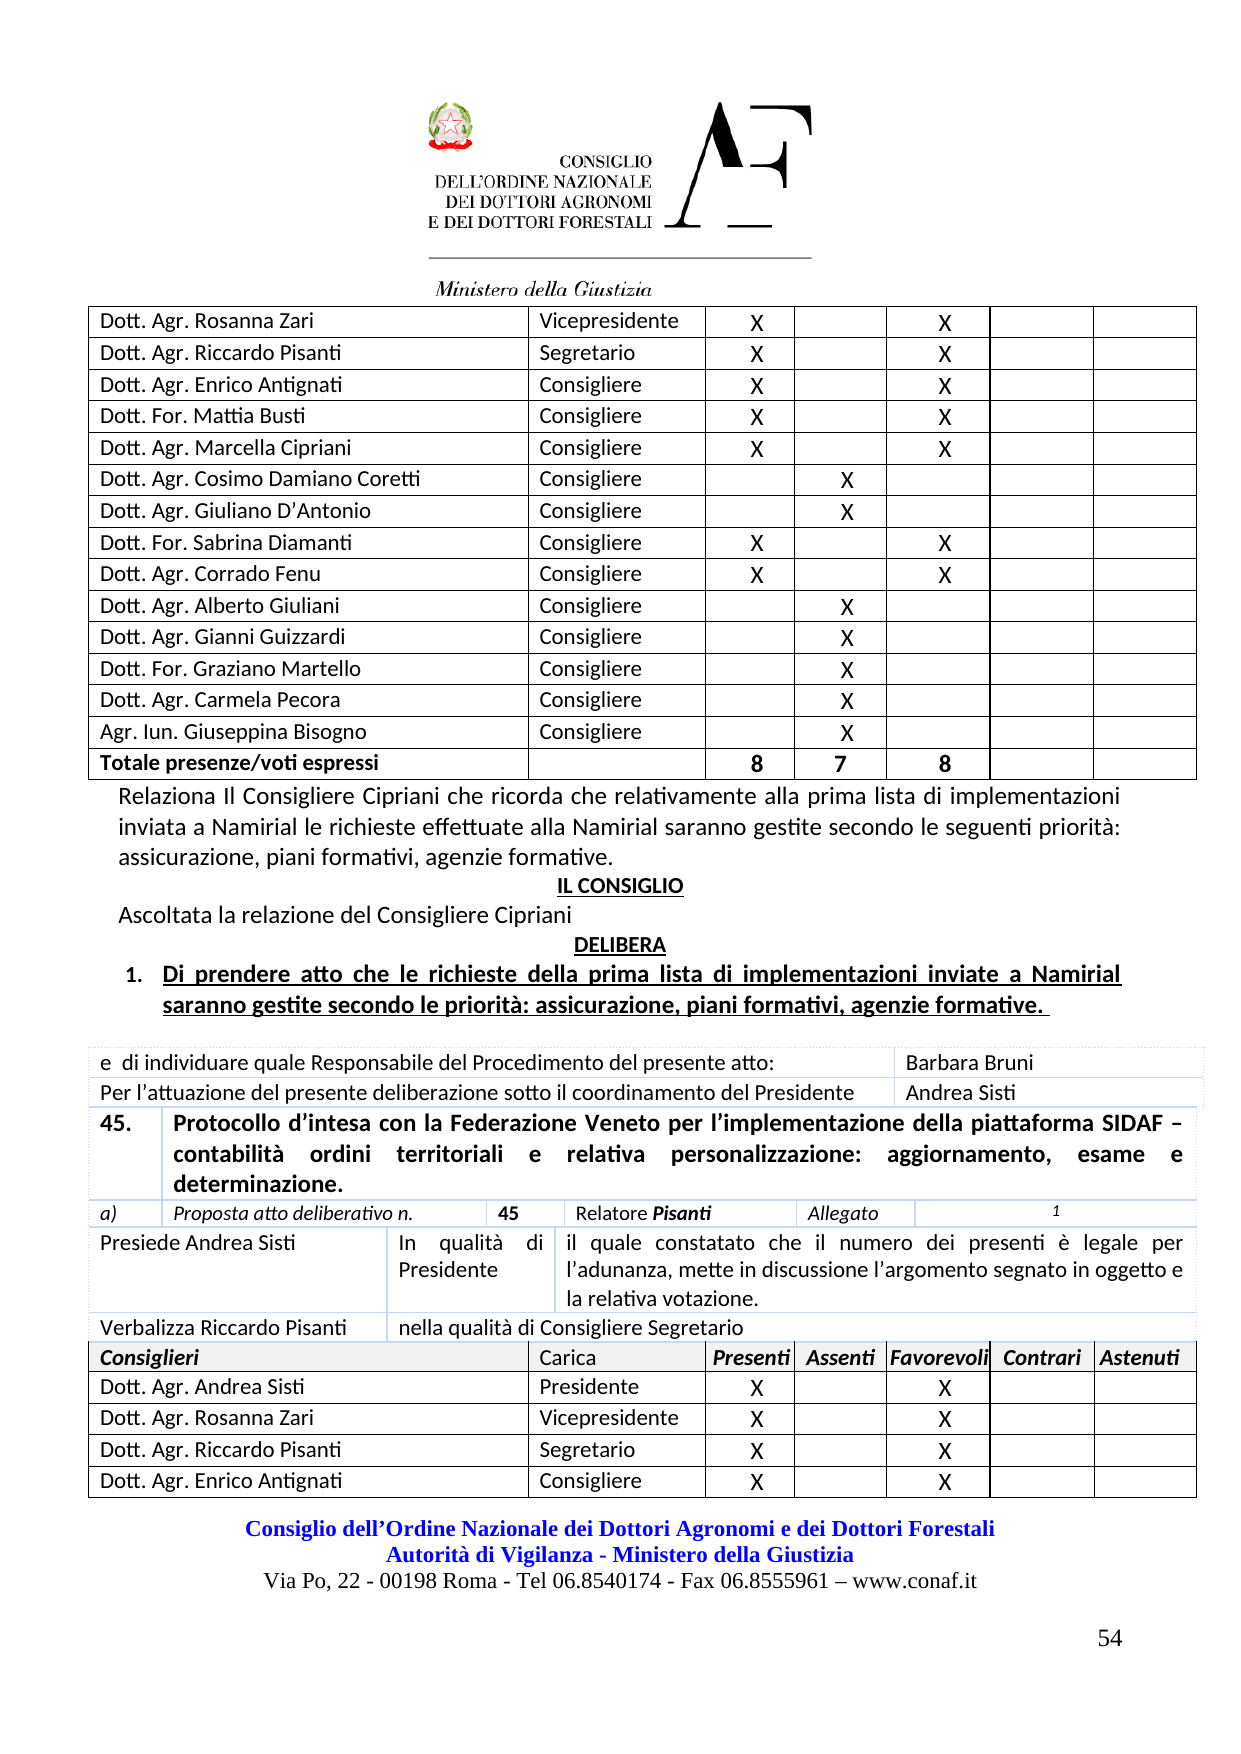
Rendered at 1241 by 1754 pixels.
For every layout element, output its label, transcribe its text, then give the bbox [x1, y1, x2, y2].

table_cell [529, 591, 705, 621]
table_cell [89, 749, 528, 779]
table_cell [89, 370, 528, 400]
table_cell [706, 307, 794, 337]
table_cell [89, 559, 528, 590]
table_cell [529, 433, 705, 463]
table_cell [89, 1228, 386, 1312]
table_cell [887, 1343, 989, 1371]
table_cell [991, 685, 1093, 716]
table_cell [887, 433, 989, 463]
picture [428, 102, 812, 296]
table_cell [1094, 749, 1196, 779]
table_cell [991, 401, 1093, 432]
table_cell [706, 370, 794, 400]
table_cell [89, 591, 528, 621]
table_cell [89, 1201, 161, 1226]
text IL CONSIGLIO [118, 872, 1122, 900]
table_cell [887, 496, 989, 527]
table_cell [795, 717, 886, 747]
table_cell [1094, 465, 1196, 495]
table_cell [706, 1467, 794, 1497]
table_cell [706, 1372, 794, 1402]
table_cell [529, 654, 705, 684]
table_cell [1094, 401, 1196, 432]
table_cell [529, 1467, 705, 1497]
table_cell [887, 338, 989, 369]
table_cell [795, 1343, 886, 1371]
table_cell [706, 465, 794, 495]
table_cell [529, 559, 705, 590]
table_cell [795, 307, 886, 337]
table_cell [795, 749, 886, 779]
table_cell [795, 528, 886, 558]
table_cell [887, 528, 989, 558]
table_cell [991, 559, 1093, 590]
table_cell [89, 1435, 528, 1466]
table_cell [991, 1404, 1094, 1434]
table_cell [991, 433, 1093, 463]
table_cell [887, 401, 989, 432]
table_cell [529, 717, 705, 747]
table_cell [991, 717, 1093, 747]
text Ascoltata la relazione del Consigliere Cipriani [118, 900, 1122, 930]
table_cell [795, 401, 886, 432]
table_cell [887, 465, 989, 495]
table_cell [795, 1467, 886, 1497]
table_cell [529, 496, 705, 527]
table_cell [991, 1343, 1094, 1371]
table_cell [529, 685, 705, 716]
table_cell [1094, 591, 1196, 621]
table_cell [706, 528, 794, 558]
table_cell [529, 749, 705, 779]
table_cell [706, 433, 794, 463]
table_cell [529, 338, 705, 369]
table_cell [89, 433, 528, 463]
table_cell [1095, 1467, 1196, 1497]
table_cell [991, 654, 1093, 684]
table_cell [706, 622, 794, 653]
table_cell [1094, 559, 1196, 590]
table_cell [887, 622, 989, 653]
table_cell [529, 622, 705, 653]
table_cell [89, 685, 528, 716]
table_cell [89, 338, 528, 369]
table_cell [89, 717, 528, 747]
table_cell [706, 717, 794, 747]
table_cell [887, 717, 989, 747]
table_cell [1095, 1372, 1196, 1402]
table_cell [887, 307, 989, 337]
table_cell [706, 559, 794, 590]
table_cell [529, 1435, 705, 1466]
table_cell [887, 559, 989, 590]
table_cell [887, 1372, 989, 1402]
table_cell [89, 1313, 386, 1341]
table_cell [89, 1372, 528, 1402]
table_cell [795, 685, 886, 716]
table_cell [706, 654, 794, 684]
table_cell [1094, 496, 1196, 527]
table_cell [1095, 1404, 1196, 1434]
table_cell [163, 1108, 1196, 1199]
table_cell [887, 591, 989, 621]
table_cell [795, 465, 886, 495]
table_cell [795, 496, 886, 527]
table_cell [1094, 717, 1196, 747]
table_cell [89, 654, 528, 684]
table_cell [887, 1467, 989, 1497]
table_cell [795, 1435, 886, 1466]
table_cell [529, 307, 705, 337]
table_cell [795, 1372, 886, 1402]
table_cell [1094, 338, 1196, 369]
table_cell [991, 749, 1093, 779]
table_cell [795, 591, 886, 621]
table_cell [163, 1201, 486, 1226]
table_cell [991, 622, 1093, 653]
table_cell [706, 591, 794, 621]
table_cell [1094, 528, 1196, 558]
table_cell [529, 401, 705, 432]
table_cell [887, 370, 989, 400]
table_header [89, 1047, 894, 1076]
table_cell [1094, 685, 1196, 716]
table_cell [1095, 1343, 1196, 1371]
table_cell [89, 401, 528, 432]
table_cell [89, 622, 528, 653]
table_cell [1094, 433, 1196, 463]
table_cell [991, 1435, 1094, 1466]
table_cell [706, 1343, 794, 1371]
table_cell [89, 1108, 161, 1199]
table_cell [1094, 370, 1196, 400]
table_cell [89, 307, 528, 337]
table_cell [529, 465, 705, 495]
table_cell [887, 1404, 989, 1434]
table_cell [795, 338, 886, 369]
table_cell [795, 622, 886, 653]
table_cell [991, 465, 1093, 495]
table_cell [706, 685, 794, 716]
list Di prendere atto che le richieste della prima lista di implementazioni inviate a Namirial saranno gestite secondo le priorità: assicurazione, piani formativi, agenzie formative. [125, 958, 1122, 1019]
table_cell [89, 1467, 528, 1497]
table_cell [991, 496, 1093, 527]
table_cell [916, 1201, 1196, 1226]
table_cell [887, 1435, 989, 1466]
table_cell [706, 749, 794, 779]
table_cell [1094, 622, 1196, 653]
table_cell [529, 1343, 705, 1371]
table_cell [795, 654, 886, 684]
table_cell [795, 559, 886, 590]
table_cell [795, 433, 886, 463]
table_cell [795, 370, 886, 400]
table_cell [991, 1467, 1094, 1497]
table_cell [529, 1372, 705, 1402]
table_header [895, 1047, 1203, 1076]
text DELIBERA [118, 930, 1122, 958]
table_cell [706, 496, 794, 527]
text Relaziona Il Consigliere Cipriani che ricorda che relativamente alla prima lista di implementazioni inviata a Namirial le richieste effettuate alla Namirial saranno gestite secondo le seguenti priorità: assicurazione, piani formativi, agenzie formative. [118, 780, 1122, 872]
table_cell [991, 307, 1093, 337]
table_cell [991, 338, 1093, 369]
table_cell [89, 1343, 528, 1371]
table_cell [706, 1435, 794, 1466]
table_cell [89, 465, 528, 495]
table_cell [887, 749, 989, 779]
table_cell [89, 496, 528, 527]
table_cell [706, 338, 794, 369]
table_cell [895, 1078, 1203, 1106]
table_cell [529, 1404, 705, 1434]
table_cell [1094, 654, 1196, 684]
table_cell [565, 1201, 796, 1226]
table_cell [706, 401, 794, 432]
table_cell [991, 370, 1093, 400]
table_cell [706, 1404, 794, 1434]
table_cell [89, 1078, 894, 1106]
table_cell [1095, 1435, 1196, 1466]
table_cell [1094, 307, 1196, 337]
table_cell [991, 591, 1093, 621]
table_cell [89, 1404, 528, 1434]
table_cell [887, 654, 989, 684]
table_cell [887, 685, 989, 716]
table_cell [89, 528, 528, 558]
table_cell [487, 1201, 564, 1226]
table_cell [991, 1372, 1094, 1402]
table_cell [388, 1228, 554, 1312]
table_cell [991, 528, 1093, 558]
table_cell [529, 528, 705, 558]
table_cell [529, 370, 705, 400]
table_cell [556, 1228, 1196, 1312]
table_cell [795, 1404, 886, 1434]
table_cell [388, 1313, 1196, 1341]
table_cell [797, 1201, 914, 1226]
